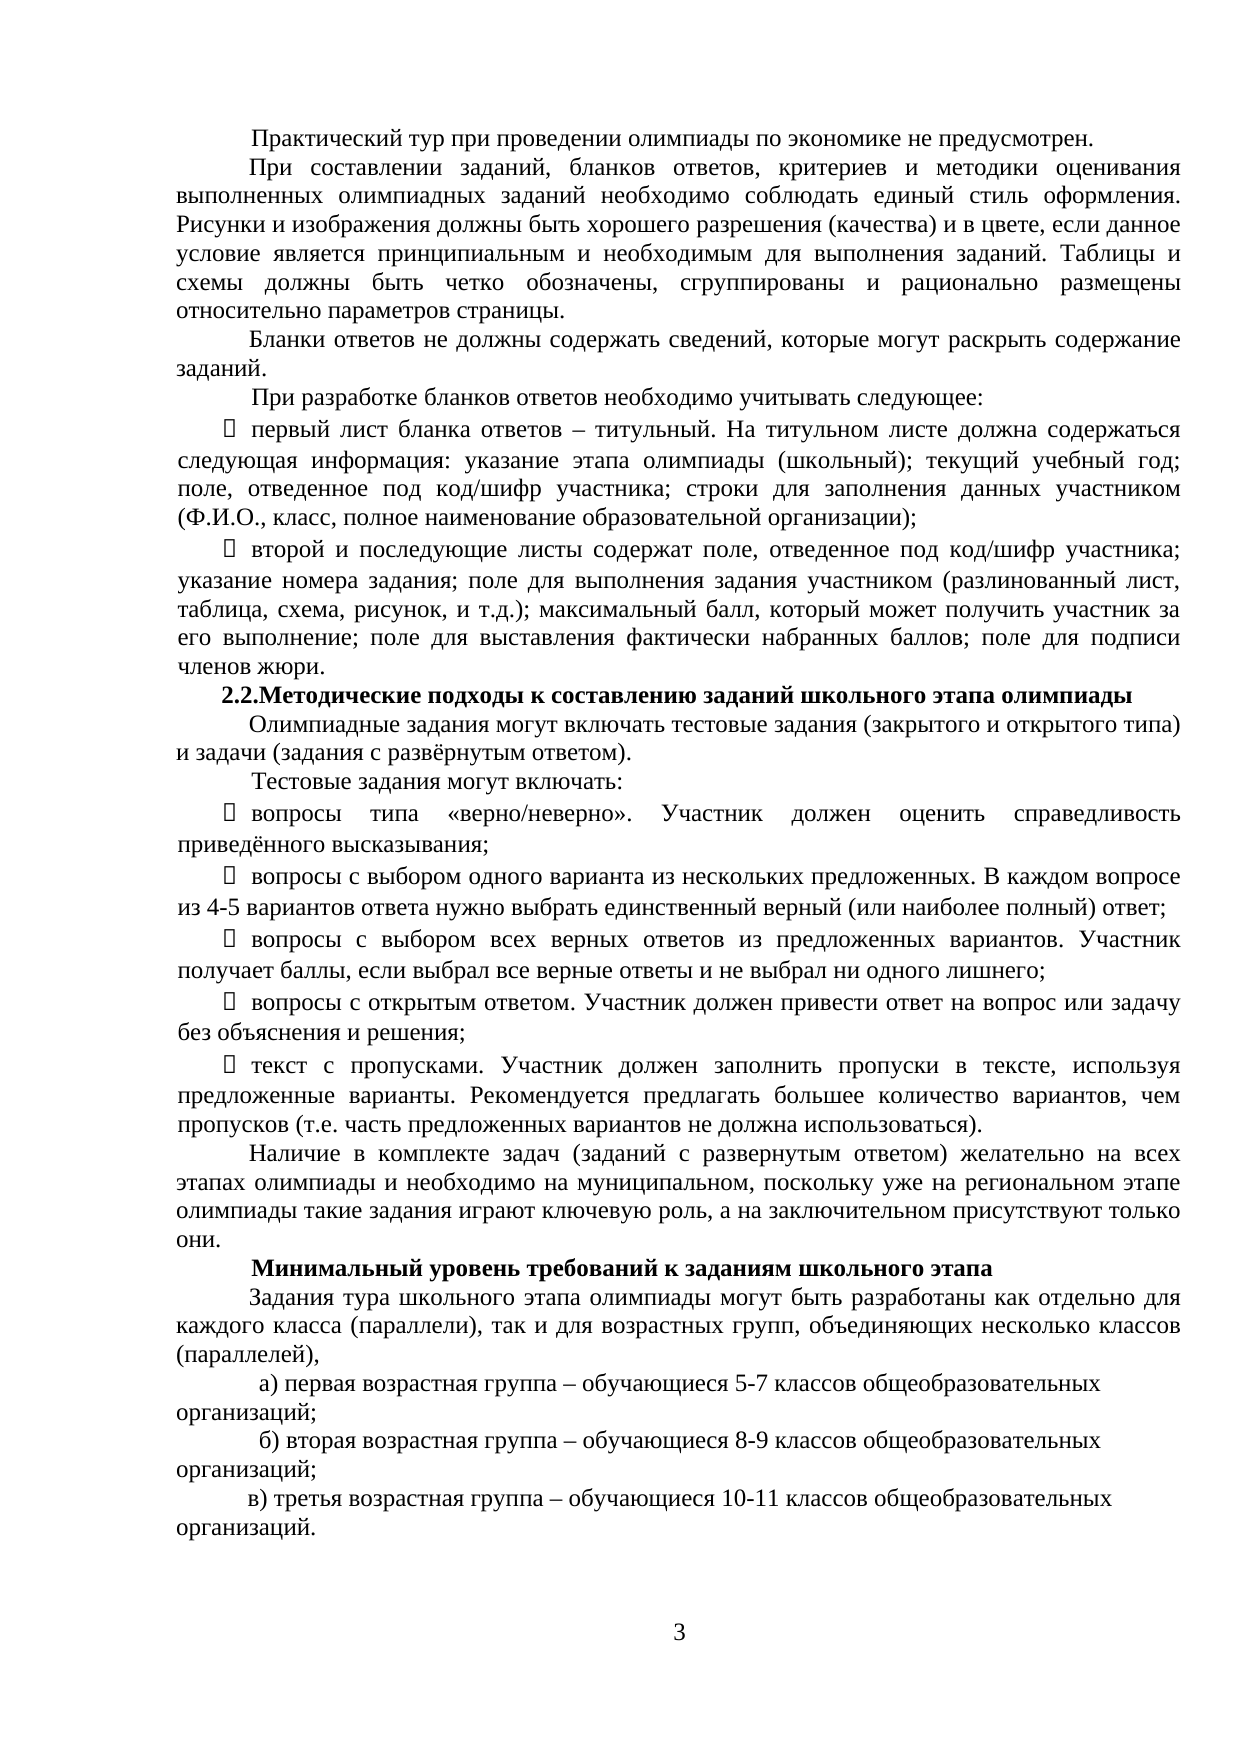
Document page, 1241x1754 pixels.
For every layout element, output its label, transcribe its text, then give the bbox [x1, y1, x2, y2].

subtitle 2.2.Методические подходы к составлению заданий школьного этапа олимпиады [221, 680, 1169, 709]
text организаций. [176, 1512, 1182, 1540]
list вопросы с выбором одного варианта из нескольких предложенных. В каждом вопросе из 4-5 вариантов ответа нужно выбрать единственный верный (или наиболее полный) ответ; [177, 858, 1182, 921]
text организаций; [176, 1397, 1182, 1425]
list вопросы с открытым ответом. Участник должен привести ответ на вопрос или задачу без объяснения и решения; [177, 983, 1182, 1046]
text Практический тур при проведении олимпиады по экономике не предусмотрен. [197, 123, 1148, 152]
text Бланки ответов не должны содержать сведений, которые могут раскрыть содержание заданий. [176, 324, 1182, 382]
text в) третья возрастная группа – обучающиеся 10-11 классов общеобразовательных [177, 1483, 1182, 1512]
text При составлении заданий, бланков ответов, критериев и методики оценивания выполненных олимпиадных заданий необходимо соблюдать единый стиль оформления. Рисунки и изображения должны быть хорошего разрешения (качества) и в цвете, если данное условие является принципиальным и необходимым для выполнения заданий. Таблицы и схемы должны быть четко обозначены, сгруппированы и рационально размещены относительно параметров страницы. [176, 152, 1182, 324]
text а) первая возрастная группа – обучающиеся 5-7 классов общеобразовательных [177, 1368, 1182, 1397]
list вопросы типа «верно/неверно». Участник должен оценить справедливость приведённого высказывания; [177, 795, 1182, 858]
list второй и последующие листы содержат поле, отведенное под код/шифр участника; указание номера задания; поле для выполнения задания участником (разлинованный лист, таблица, схема, рисунок, и т.д.); максимальный балл, который может получить участник за его выполнение; поле для выставления фактически набранных баллов; поле для подписи членов жюри. [177, 531, 1182, 680]
list вопросы с выбором всех верных ответов из предложенных вариантов. Участник получает баллы, если выбрал все верные ответы и не выбрал ни одного лишнего; [177, 921, 1182, 983]
text При разработке бланков ответов необходимо учитывать следующее: [251, 382, 1182, 411]
list текст с пропусками. Участник должен заполнить пропуски в тексте, используя предложенные варианты. Рекомендуется предлагать большее количество вариантов, чем пропусков (т.е. часть предложенных вариантов не должна использоваться). [177, 1046, 1182, 1138]
text Олимпиадные задания могут включать тестовые задания (закрытого и открытого типа) и задачи (задания с развёрнутым ответом). [176, 709, 1182, 766]
text Минимальный уровень требований к заданиям школьного этапа [251, 1253, 1182, 1282]
text б) вторая возрастная группа – обучающиеся 8-9 классов общеобразовательных [177, 1425, 1182, 1454]
text Задания тура школьного этапа олимпиады могут быть разработаны как отдельно для каждого класса (параллели), так и для возрастных групп, объединяющих несколько классов (параллелей), [176, 1282, 1182, 1368]
text Тестовые задания могут включать: [251, 766, 1182, 795]
text Наличие в комплекте задач (заданий с развернутым ответом) желательно на всех этапах олимпиады и необходимо на муниципальном, поскольку уже на региональном этапе олимпиады такие задания играют ключевую роль, а на заключительном присутствуют только они. [176, 1138, 1182, 1253]
list первый лист бланка ответов – титульный. На титульном листе должна содержаться следующая информация: указание этапа олимпиады (школьный); текущий учебный год; поле, отведенное под код/шифр участника; строки для заполнения данных участником (Ф.И.О., класс, полное наименование образовательной организации); [177, 411, 1182, 531]
text организаций; [176, 1454, 1182, 1483]
